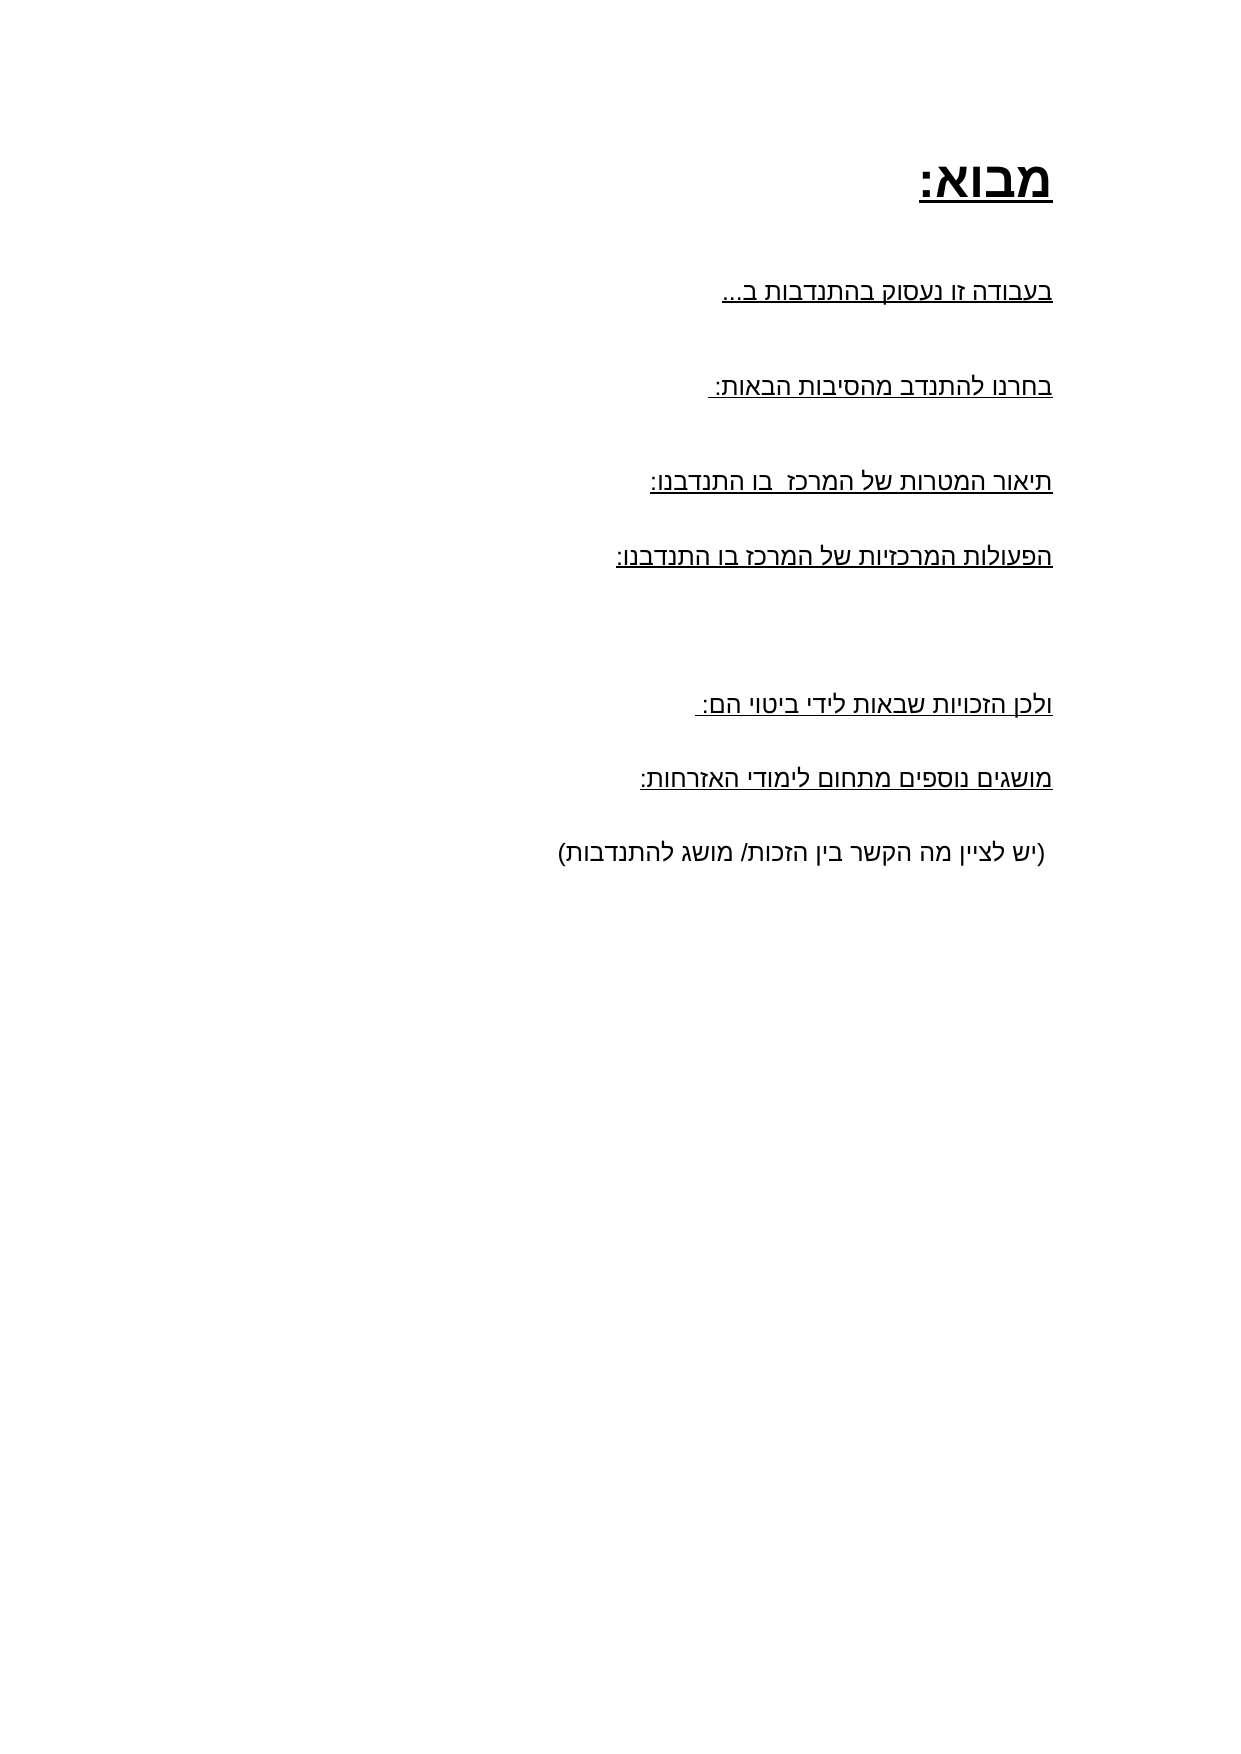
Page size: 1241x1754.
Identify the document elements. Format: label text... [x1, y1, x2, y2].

text ולכן הזכויות שבאות לידי ביטוי הם: [187, 690, 1053, 718]
text הפעולות המרכזיות של המרכז בו התנדבנו: [187, 541, 1053, 570]
text מבוא: [187, 150, 1053, 207]
text (יש לציין מה הקשר בין הזכות/ מושג להתנדבות) [187, 838, 1053, 867]
text בחרנו להתנדב מהסיבות הבאות: [187, 372, 1053, 401]
text מושגים נוספים מתחום לימודי האזרחות: [187, 764, 1053, 793]
text בעבודה זו נעסוק בהתנדבות ב... [187, 276, 1053, 305]
text תיאור המטרות של המרכז בו התנדבנו: [187, 467, 1053, 496]
